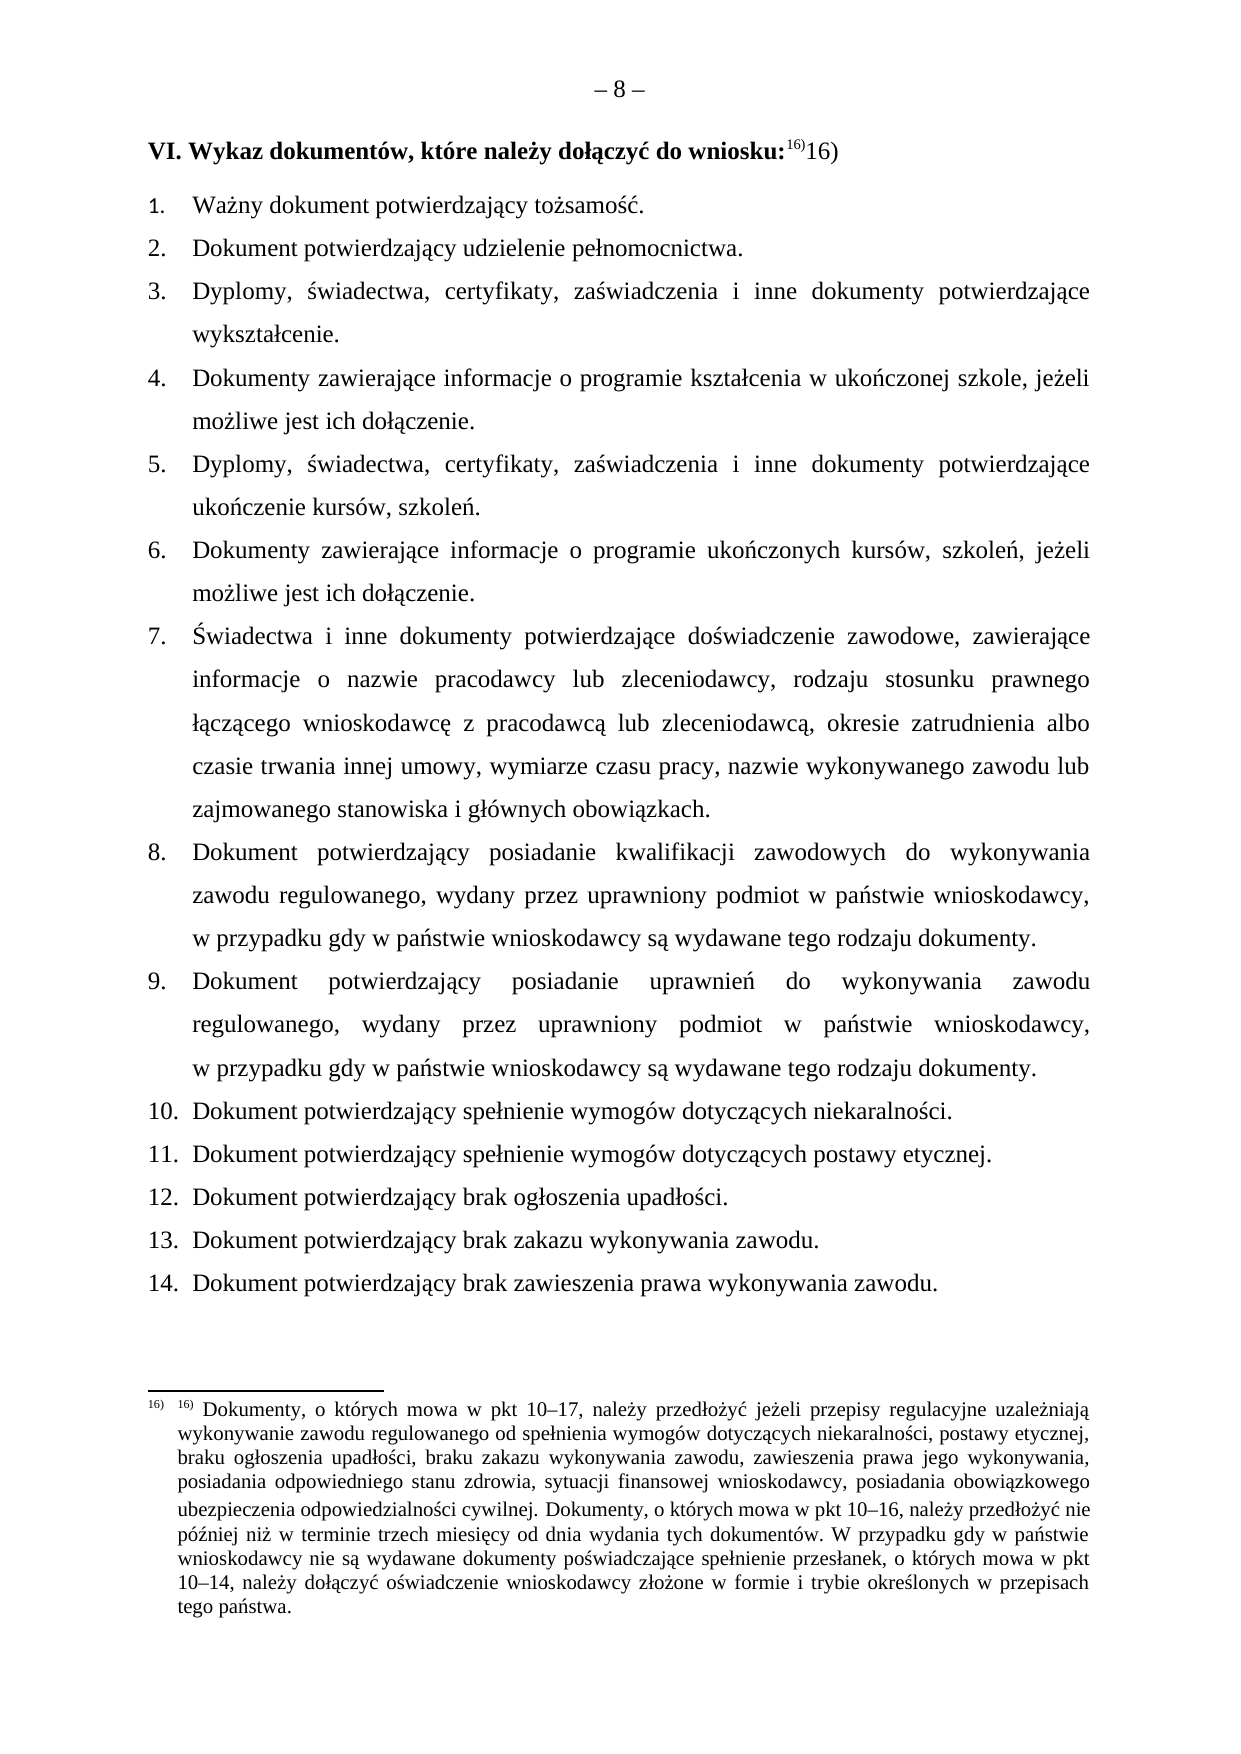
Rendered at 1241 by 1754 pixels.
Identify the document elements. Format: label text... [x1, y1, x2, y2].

list Ważny dokument potwierdzający tożsamość. [148, 190, 1091, 219]
list Dokument potwierdzający udzielenie pełnomocnictwa. [148, 233, 1091, 262]
text VI. Wykaz dokumentów, które należy dołączyć do wniosku:16) [148, 136, 1091, 164]
list Dokument potwierdzający spełnienie wymogów dotyczących niekaralności. [148, 1096, 1091, 1124]
list Dokument potwierdzający spełnienie wymogów dotyczących postawy etycznej. [148, 1139, 1091, 1168]
list Dyplomy, świadectwa, certyfikaty, zaświadczenia i inne dokumenty potwierdzające ukończenie kursów, szkoleń. [148, 449, 1091, 521]
list Dokument potwierdzający posiadanie uprawnień do wykonywania zawodu regulowanego, wydany przez uprawniony podmiot w państwie wnioskodawcy, w przypadku gdy w państwie wnioskodawcy są wydawane tego rodzaju dokumenty. [148, 966, 1091, 1081]
list Dokumenty zawierające informacje o programie ukończonych kursów, szkoleń, jeżeli możliwe jest ich dołączenie. [148, 535, 1091, 607]
list Dokument potwierdzający brak zakazu wykonywania zawodu. [148, 1225, 1091, 1254]
list Dokument potwierdzający brak zawieszenia prawa wykonywania zawodu. [148, 1268, 1091, 1297]
list Dokument potwierdzający brak ogłoszenia upadłości. [148, 1182, 1091, 1211]
list Dokumenty zawierające informacje o programie kształcenia w ukończonej szkole, jeżeli możliwe jest ich dołączenie. [148, 363, 1091, 434]
list Świadectwa i inne dokumenty potwierdzające doświadczenie zawodowe, zawierające informacje o nazwie pracodawcy lub zleceniodawcy, rodzaju stosunku prawnego łączącego wnioskodawcę z pracodawcą lub zleceniodawcą, okresie zatrudnienia albo czasie trwania innej umowy, wymiarze czasu pracy, nazwie wykonywanego zawodu lub zajmowanego stanowiska i głównych obowiązkach. [148, 621, 1091, 823]
list Dyplomy, świadectwa, certyfikaty, zaświadczenia i inne dokumenty potwierdzające wykształcenie. [148, 276, 1091, 348]
list Dokument potwierdzający posiadanie kwalifikacji zawodowych do wykonywania zawodu regulowanego, wydany przez uprawniony podmiot w państwie wnioskodawcy, w przypadku gdy w państwie wnioskodawcy są wydawane tego rodzaju dokumenty. [148, 837, 1091, 952]
